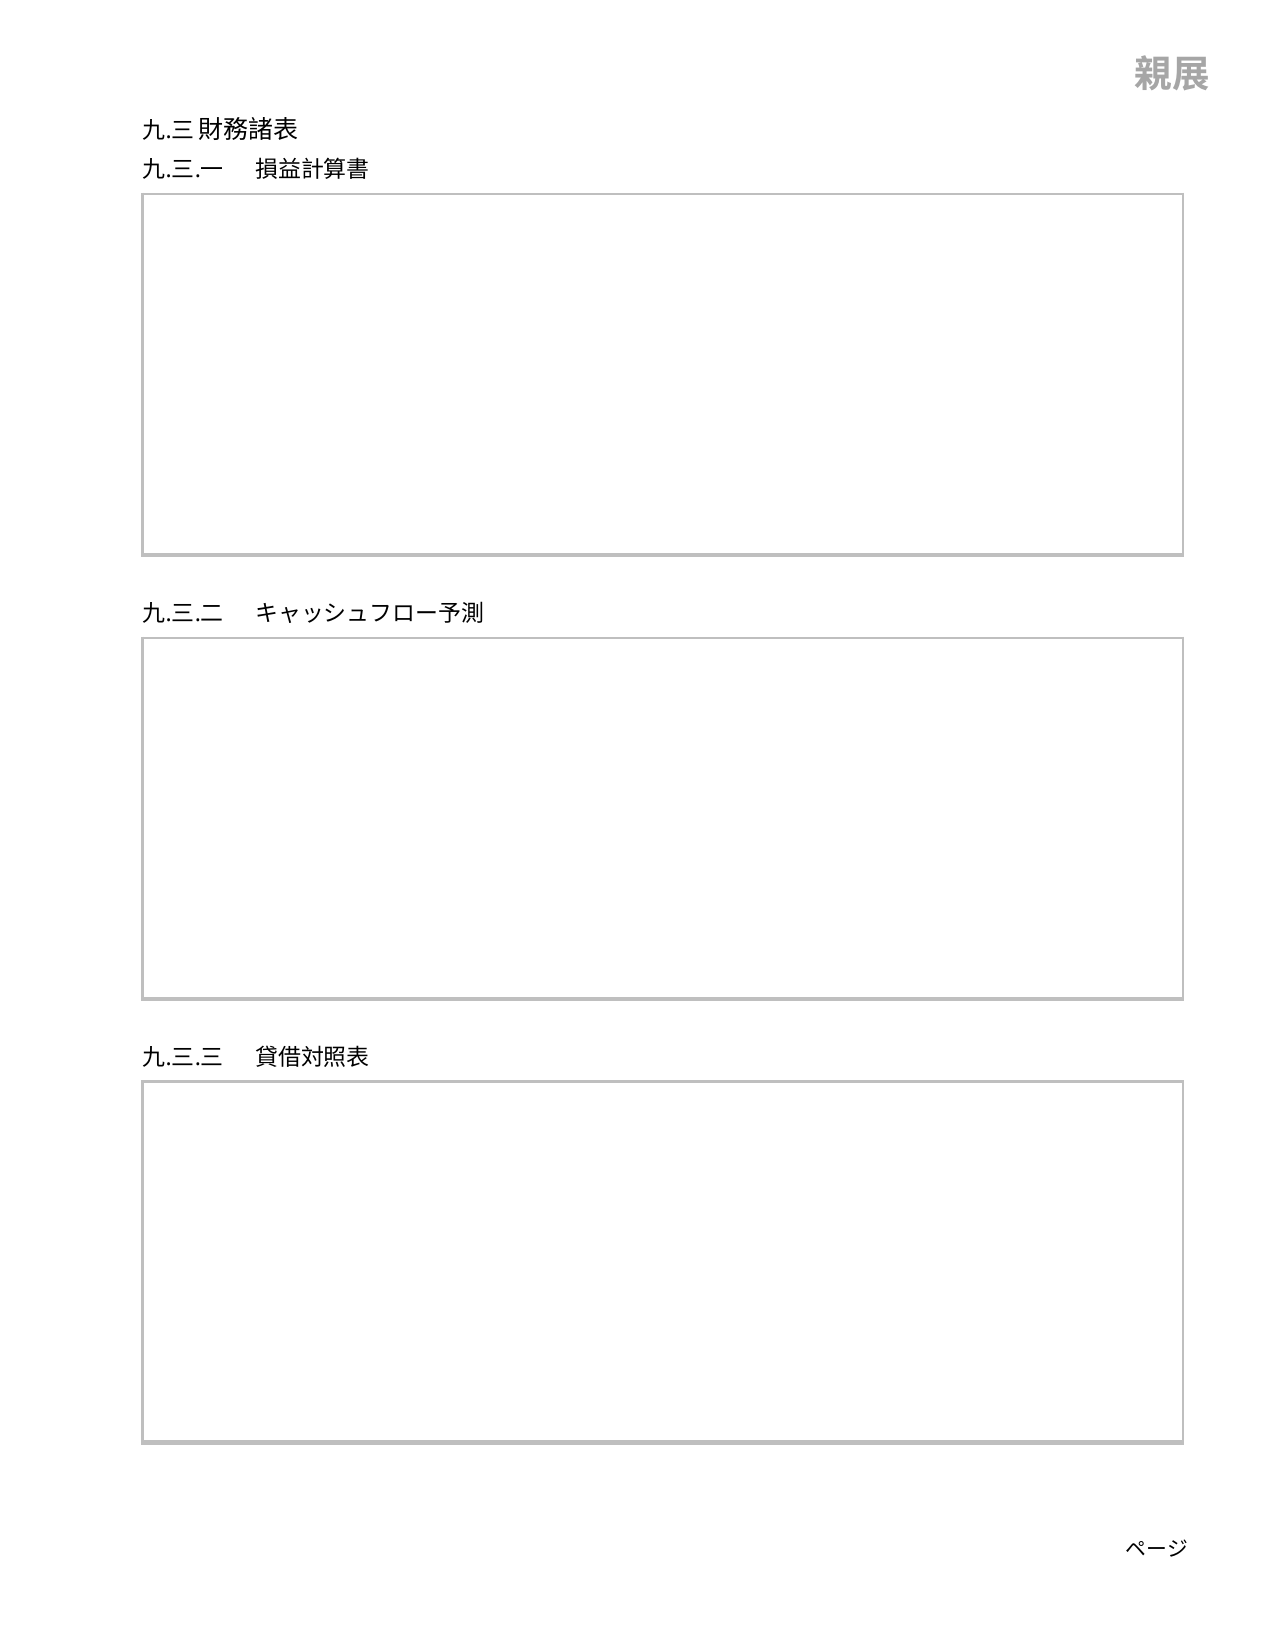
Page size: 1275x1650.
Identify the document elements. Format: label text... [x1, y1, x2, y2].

subtitle 損益計算書 [142, 153, 1200, 184]
table_header [144, 639, 1182, 997]
table_header [144, 195, 1182, 553]
subtitle 財務諸表 [142, 113, 1200, 145]
subtitle キャッシュフロー予測 [142, 597, 1200, 628]
subtitle 貸借対照表 [142, 1041, 1200, 1072]
table_header [144, 1083, 1182, 1440]
